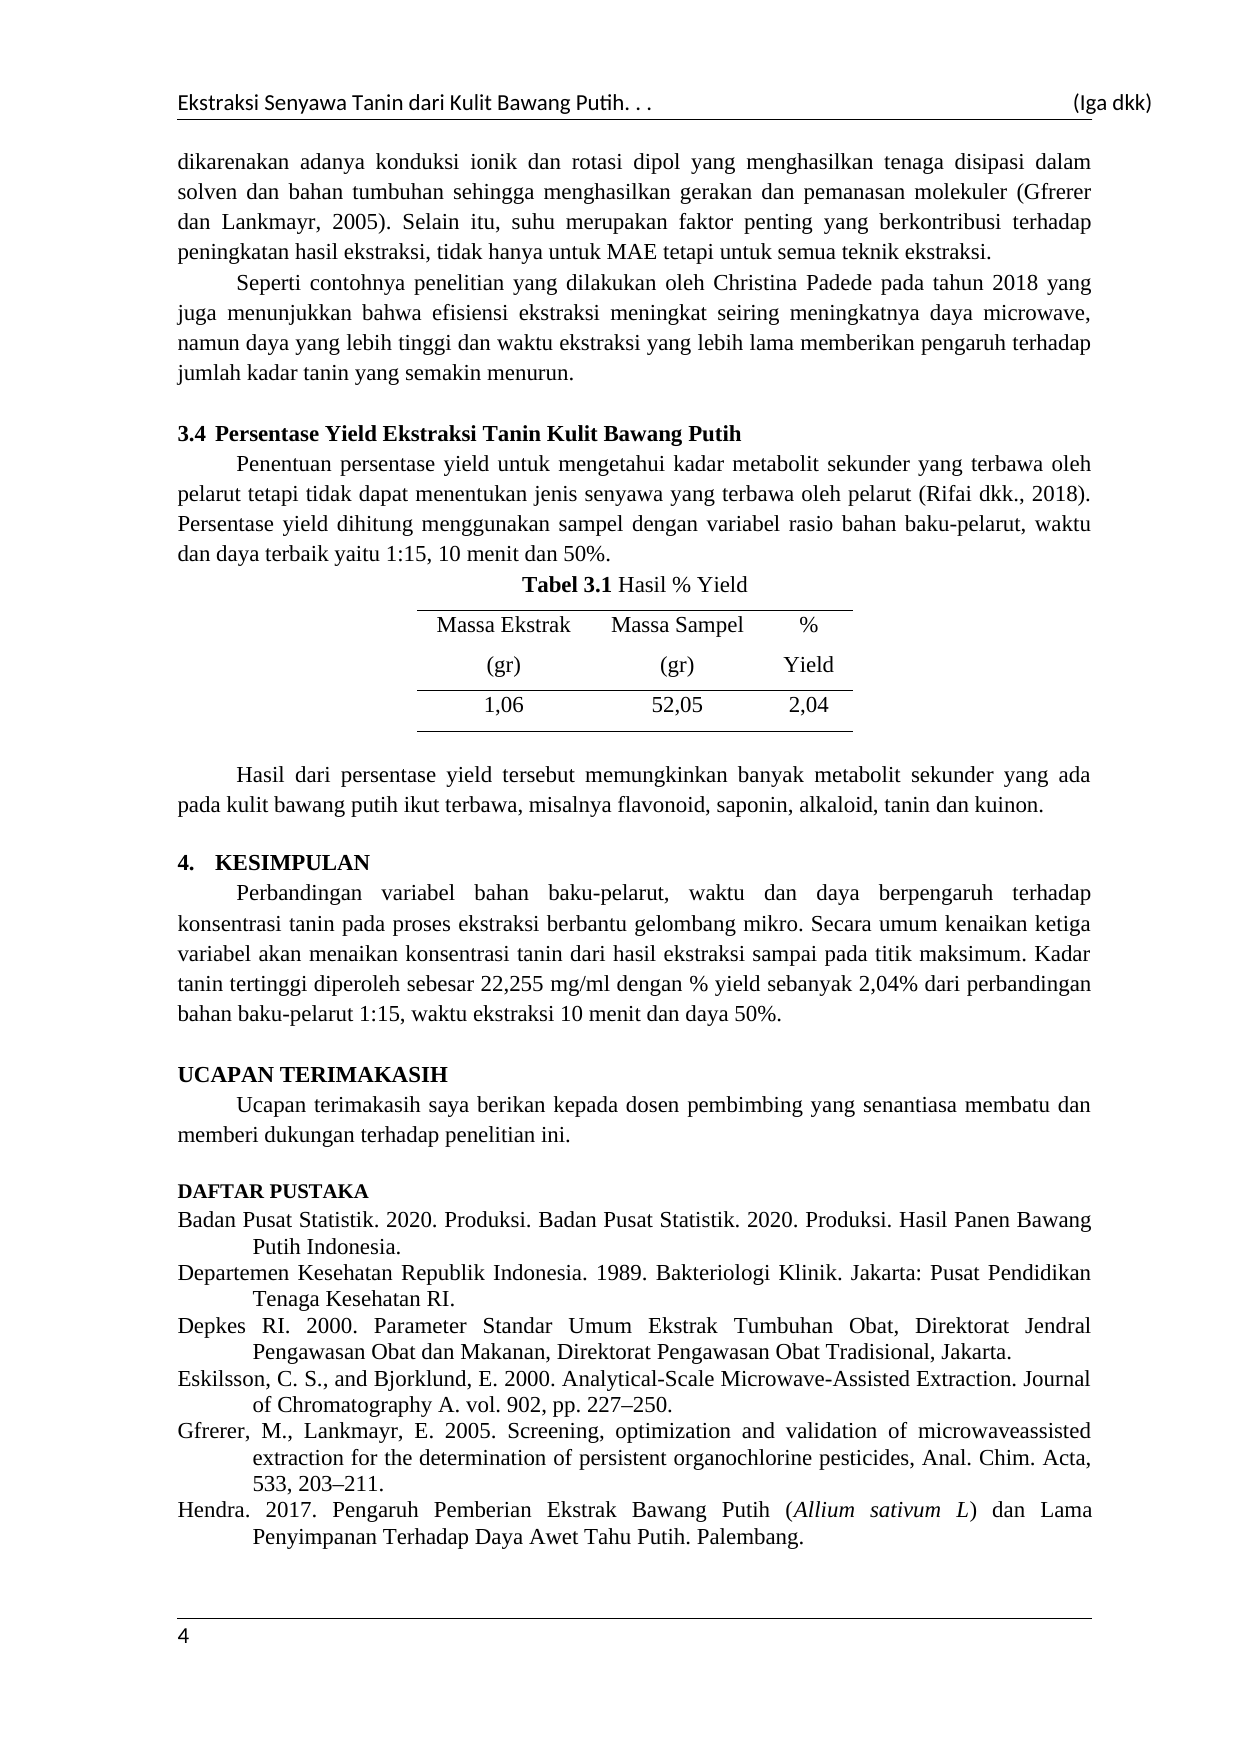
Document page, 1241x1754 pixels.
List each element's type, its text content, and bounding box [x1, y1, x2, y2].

list KESIMPULAN [177, 849, 1092, 876]
table_cell 2,04 [765, 691, 853, 731]
text Ucapan terimakasih saya berikan kepada dosen pembimbing yang senantiasa membatu dan memberi dukungan terhadap penelitian ini. [177, 1091, 1092, 1147]
table_header Massa Ekstrak (gr) [417, 611, 590, 690]
list Penentuan persentase yield untuk mengetahui kadar metabolit sekunder yang terbawa oleh pelarut tetapi tidak dapat menentukan jenis senyawa yang terbawa oleh pelarut (Rifai dkk., 2018). Persentase yield dihitung menggunakan sampel dengan variabel rasio bahan baku-pelarut, waktu dan daya terbaik yaitu 1:15, 10 menit dan 50%. [177, 450, 1092, 567]
text DAFTAR PUSTAKA [177, 1179, 1092, 1203]
table_header Massa Sampel (gr) [590, 611, 764, 690]
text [177, 148, 1092, 265]
list Perbandingan variabel bahan baku-pelarut, waktu dan daya berpengaruh terhadap konsentrasi tanin pada proses ekstraksi berbantu gelombang mikro. Secara umum kenaikan ketiga variabel akan menaikan konsentrasi tanin dari hasil ekstraksi sampai pada titik maksimum. Kadar tanin tertinggi diperoleh sebesar 22,255 mg/ml dengan % yield sebanyak 2,04% dari perbandingan bahan baku-pelarut 1:15, waktu ekstraksi 10 menit dan daya 50%. [177, 879, 1092, 1027]
text Depkes RI. 2000. Parameter Standar Umum Ekstrak Tumbuhan Obat, Direktorat Jendral Pengawasan Obat dan Makanan, Direktorat Pengawasan Obat Tradisional, Jakarta. [177, 1312, 1092, 1364]
table_header % Yield [765, 611, 853, 690]
text Tabel 3.1 Hasil % Yield [177, 571, 1092, 597]
text Hasil dari persentase yield tersebut memungkinkan banyak metabolit sekunder yang ada pada kulit bawang putih ikut terbawa, misalnya flavonoid, saponin, alkaloid, tanin dan kuinon. [177, 761, 1092, 818]
text Eskilsson, C. S., and Bjorklund, E. 2000. Analytical-Scale Microwave-Assisted Extraction. Journal of Chromatography A. vol. 902, pp. 227–250. [177, 1364, 1092, 1417]
table_cell 1,06 [417, 691, 590, 731]
text Seperti contohnya penelitian yang dilakukan oleh Christina Padede pada tahun 2018 yang juga menunjukkan bahwa efisiensi ekstraksi meningkat seiring meningkatnya daya microwave, namun daya yang lebih tinggi dan waktu ekstraksi yang lebih lama memberikan pengaruh terhadap jumlah kadar tanin yang semakin menurun. [177, 268, 1092, 386]
text Gfrerer, M., Lankmayr, E. 2005. Screening, optimization and validation of microwaveassisted extraction for the determination of persistent organochlorine pesticides, Anal. Chim. Acta, 533, 203–211. [177, 1417, 1092, 1496]
list Persentase Yield Ekstraksi Tanin Kulit Bawang Putih [177, 419, 1092, 446]
text Hendra. 2017. Pengaruh Pemberian Ekstrak Bawang Putih (Allium sativum L) dan Lama Penyimpanan Terhadap Daya Awet Tahu Putih. Palembang. [177, 1496, 1092, 1549]
table_cell 52,05 [590, 691, 764, 731]
text Badan Pusat Statistik. 2020. Produksi. Badan Pusat Statistik. 2020. Produksi. Hasil Panen Bawang Putih Indonesia. [177, 1206, 1092, 1259]
text UCAPAN TERIMAKASIH [177, 1061, 1092, 1087]
text Departemen Kesehatan Republik Indonesia. 1989. Bakteriologi Klinik. Jakarta: Pusat Pendidikan Tenaga Kesehatan RI. [177, 1259, 1092, 1312]
